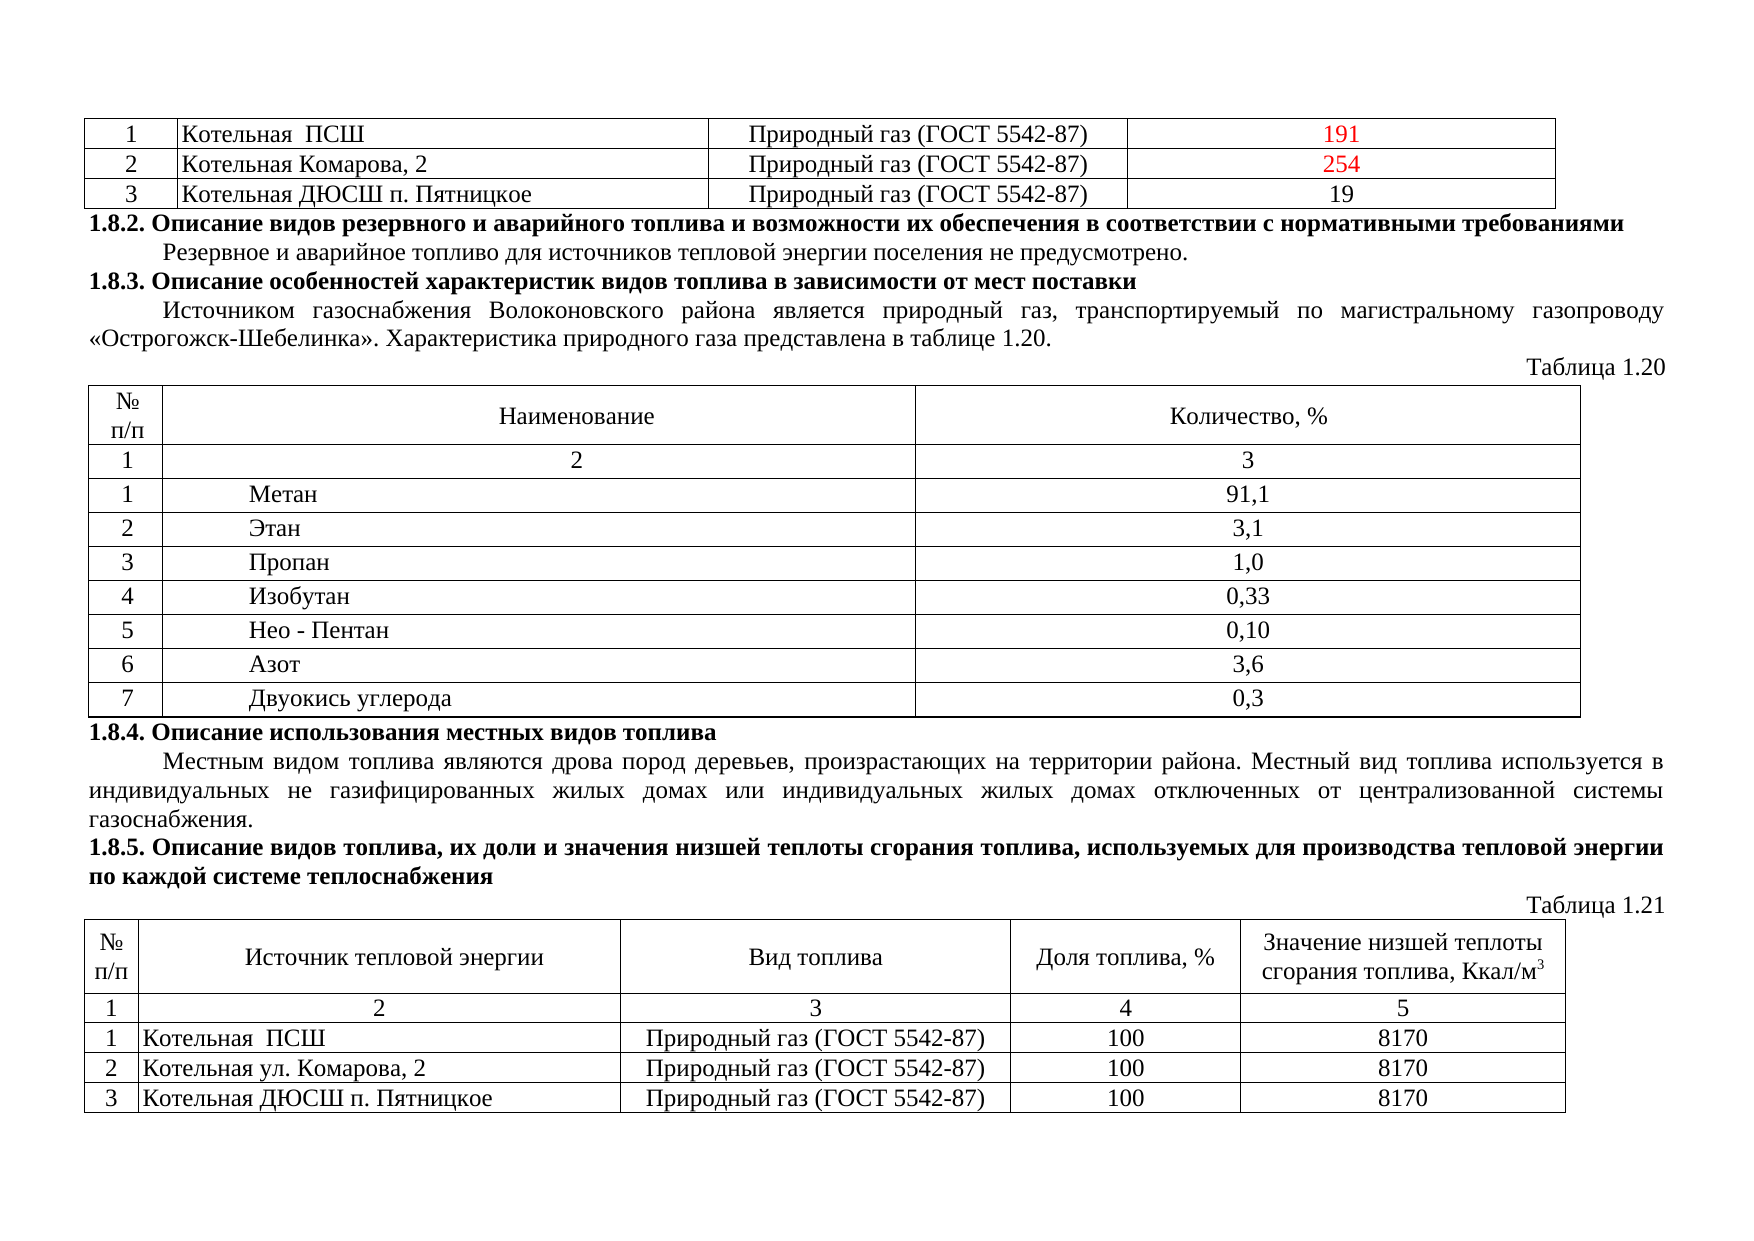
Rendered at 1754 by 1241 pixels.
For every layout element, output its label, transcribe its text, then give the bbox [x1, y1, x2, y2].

text 1.8.2. Описание видов резервного и аварийного топлива и возможности их обеспечения в соответствии с нормативными требованиями [89, 208, 1665, 237]
text Таблица 1.20 [89, 352, 1665, 381]
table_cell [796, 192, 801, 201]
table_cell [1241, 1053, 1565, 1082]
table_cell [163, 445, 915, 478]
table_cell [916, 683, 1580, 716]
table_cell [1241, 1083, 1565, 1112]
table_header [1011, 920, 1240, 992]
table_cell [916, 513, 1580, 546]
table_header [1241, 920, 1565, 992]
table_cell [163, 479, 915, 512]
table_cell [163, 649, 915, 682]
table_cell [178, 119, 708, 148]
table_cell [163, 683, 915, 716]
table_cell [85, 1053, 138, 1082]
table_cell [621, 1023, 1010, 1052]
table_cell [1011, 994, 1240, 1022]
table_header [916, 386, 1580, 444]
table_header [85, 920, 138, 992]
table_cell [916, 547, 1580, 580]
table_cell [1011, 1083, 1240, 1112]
text 1.8.3. Описание особенностей характеристик видов топлива в зависимости от мест поставки [89, 266, 1665, 295]
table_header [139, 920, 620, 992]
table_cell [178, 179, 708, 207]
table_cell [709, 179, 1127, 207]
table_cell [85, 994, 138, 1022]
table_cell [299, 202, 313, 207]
text Таблица 1.21 [89, 890, 1665, 919]
text 1.8.4. Описание использования местных видов топлива [89, 717, 1665, 746]
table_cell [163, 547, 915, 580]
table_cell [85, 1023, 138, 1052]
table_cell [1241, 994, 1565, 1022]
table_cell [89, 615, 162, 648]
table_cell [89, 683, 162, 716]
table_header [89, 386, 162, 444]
text Резервное и аварийное топливо для источников тепловой энергии поселения не предусмотрено. [89, 237, 1665, 266]
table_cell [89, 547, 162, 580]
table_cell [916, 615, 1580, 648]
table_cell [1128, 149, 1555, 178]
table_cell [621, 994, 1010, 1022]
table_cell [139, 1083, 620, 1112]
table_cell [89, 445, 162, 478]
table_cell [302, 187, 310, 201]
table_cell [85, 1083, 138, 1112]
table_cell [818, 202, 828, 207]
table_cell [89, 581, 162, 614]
text Местным видом топлива являются дрова пород деревьев, произрастающих на территории района. Местный вид топлива используется в индивидуальных не газифицированных жилых домах или индивидуальных жилых домах отключенных от централизованной системы газоснабжения. [89, 746, 1665, 832]
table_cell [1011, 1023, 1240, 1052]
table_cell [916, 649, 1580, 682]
text Источником газоснабжения Волоконовского района является природный газ, транспортируемый по магистральному газопроводу «Острогожск-Шебелинка». Характеристика природного газа представлена в таблице 1.20. [89, 295, 1665, 352]
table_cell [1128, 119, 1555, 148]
text 1.8.5. Описание видов топлива, их доли и значения низшей теплоты сгорания топлива, используемых для производства тепловой энергии по каждой системе теплоснабжения [89, 832, 1665, 890]
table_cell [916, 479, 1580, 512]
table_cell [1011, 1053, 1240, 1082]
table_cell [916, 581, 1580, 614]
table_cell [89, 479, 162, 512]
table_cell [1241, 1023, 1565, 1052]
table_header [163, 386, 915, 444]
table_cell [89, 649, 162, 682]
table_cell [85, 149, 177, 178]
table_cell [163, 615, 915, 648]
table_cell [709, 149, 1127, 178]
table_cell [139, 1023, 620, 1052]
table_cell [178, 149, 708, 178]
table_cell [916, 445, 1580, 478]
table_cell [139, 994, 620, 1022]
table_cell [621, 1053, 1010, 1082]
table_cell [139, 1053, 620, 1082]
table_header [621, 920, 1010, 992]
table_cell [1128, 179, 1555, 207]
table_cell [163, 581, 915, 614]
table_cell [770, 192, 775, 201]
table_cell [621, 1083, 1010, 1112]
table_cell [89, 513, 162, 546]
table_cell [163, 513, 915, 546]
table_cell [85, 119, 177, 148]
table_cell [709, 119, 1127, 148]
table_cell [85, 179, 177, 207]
